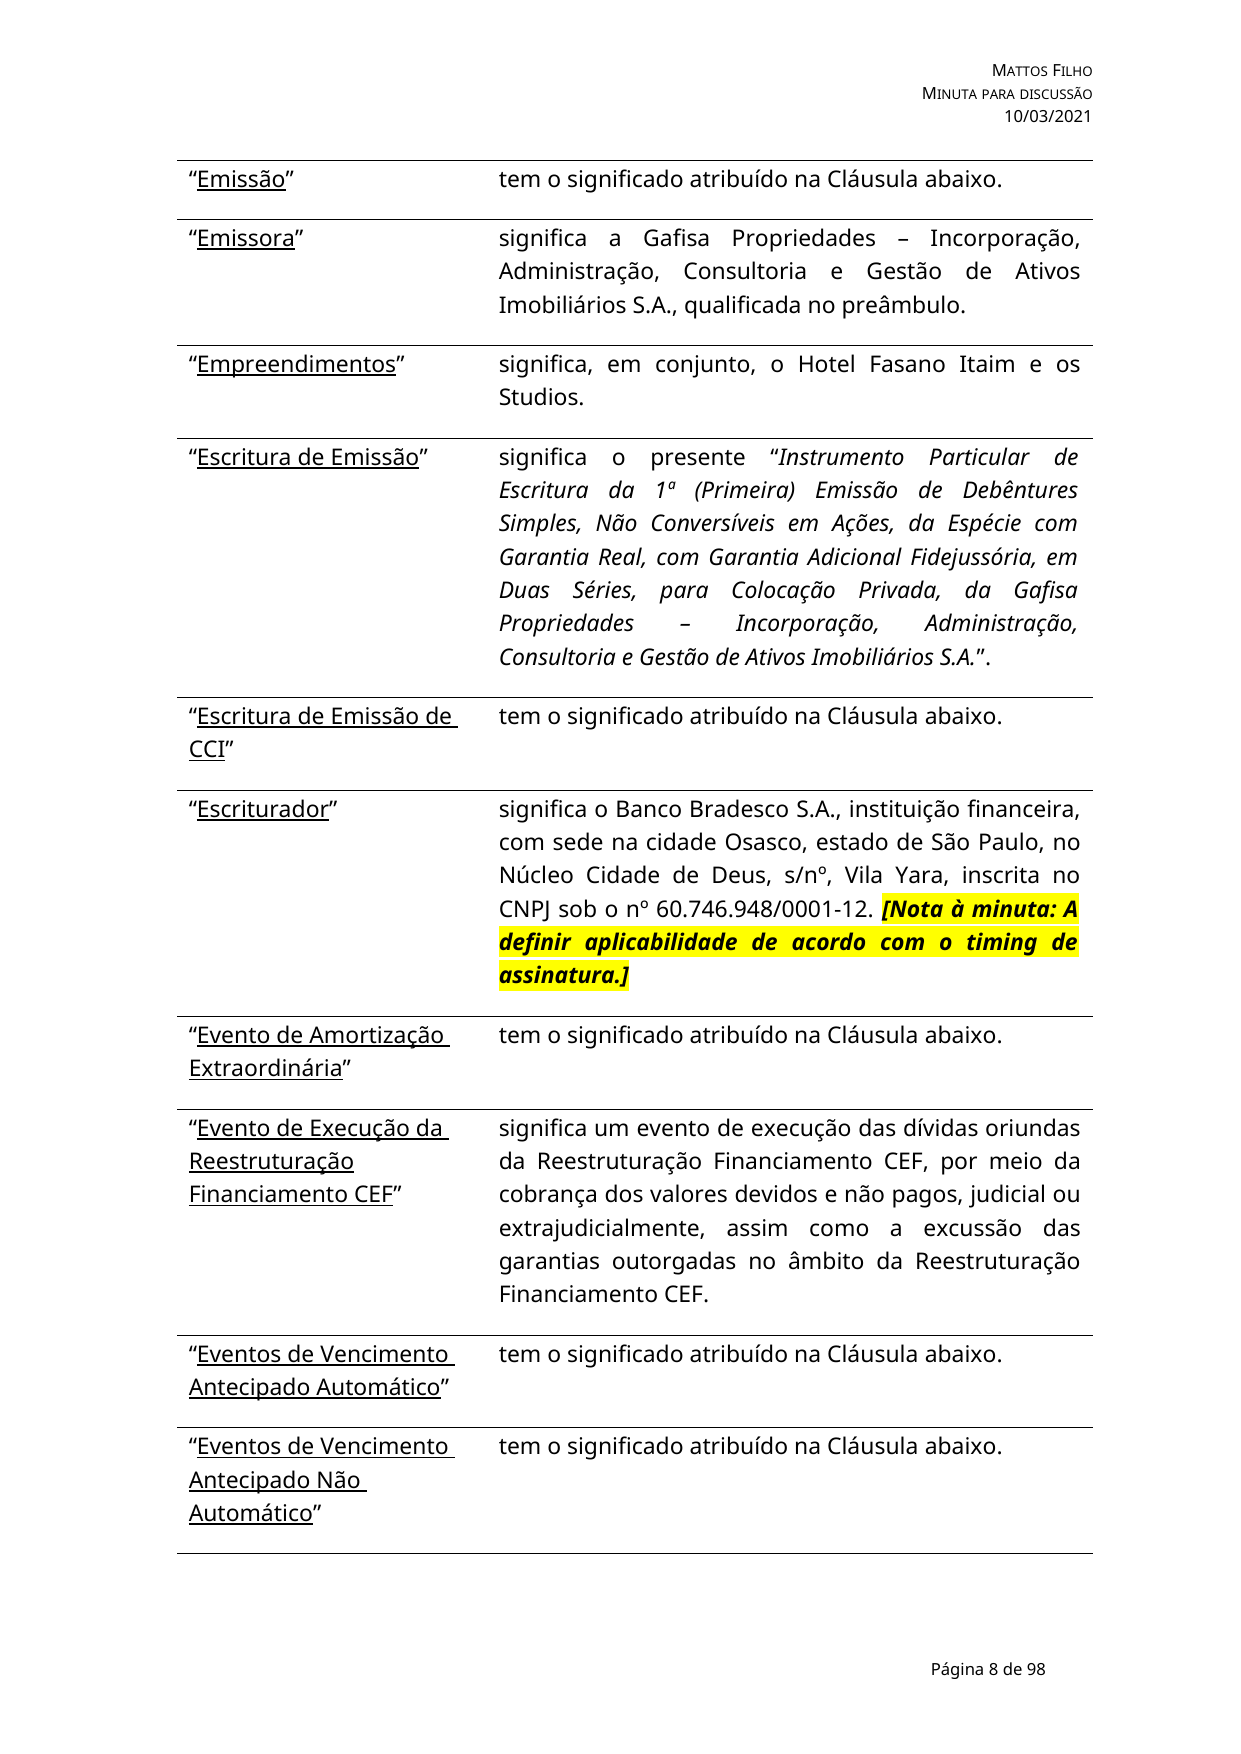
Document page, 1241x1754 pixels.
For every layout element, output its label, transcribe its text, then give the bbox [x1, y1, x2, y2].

table_cell “Emissora” [177, 220, 487, 345]
table_cell “Escritura de Emissão” [177, 439, 487, 697]
table_cell significa um evento de execução das dívidas oriundas da Reestruturação Financiamento CEF, por meio da cobrança dos valores devidos e não pagos, judicial ou extrajudicialmente, assim como a excussão das garantias outorgadas no âmbito da Reestruturação Financiamento CEF. [487, 1110, 1092, 1334]
table_cell significa o Banco Bradesco S.A., instituição financeira, com sede na cidade Osasco, estado de São Paulo, no Núcleo Cidade de Deus, s/nº, Vila Yara, inscrita no CNPJ sob o nº 60.746.948/0001-12. [Nota à minuta: A definir aplicabilidade de acordo com o timing de assinatura.] [487, 791, 1092, 1016]
table_cell “Evento de Execução da Reestruturação Financiamento CEF” [177, 1110, 487, 1334]
table_cell tem o significado atribuído na Cláusula 8.1 abaixo. [487, 1336, 1092, 1427]
table_cell “Escriturador” [177, 791, 487, 1016]
table_cell “Eventos de Vencimento Antecipado Automático” [177, 1336, 487, 1427]
table_cell tem o significado atribuído na Cláusula 7.12 abaixo. [487, 1017, 1092, 1108]
table_cell “Evento de Amortização Extraordinária” [177, 1017, 487, 1108]
table_cell significa, em conjunto, o Hotel Fasano Itaim e os Studios. [487, 346, 1092, 438]
table_cell tem o significado atribuído na Cláusula 2.1.1 abaixo. [487, 161, 1092, 219]
table_cell significa a Gafisa Propriedades – Incorporação, Administração, Consultoria e Gestão de Ativos Imobiliários S.A., qualificada no preâmbulo. [487, 220, 1092, 345]
table_cell tem o significado atribuído na Cláusula 8.2 abaixo. [487, 1428, 1092, 1553]
table_cell “Emissão” [177, 161, 487, 219]
table_cell significa o presente “Instrumento Particular de Escritura da 1ª (Primeira) Emissão de Debêntures Simples, Não Conversíveis em Ações, da Espécie com Garantia Real, com Garantia Adicional Fidejussória, em Duas Séries, para Colocação Privada, da Gafisa Propriedades – Incorporação, Administração, Consultoria e Gestão de Ativos Imobiliários S.A.”. [487, 439, 1092, 697]
table_cell “Escritura de Emissão de CCI” [177, 698, 487, 790]
table_cell “Eventos de Vencimento Antecipado Não Automático” [177, 1428, 487, 1553]
table_cell tem o significado atribuído na Cláusula 5.5.2 abaixo. [487, 698, 1092, 790]
table_cell “Empreendimentos” [177, 346, 487, 438]
